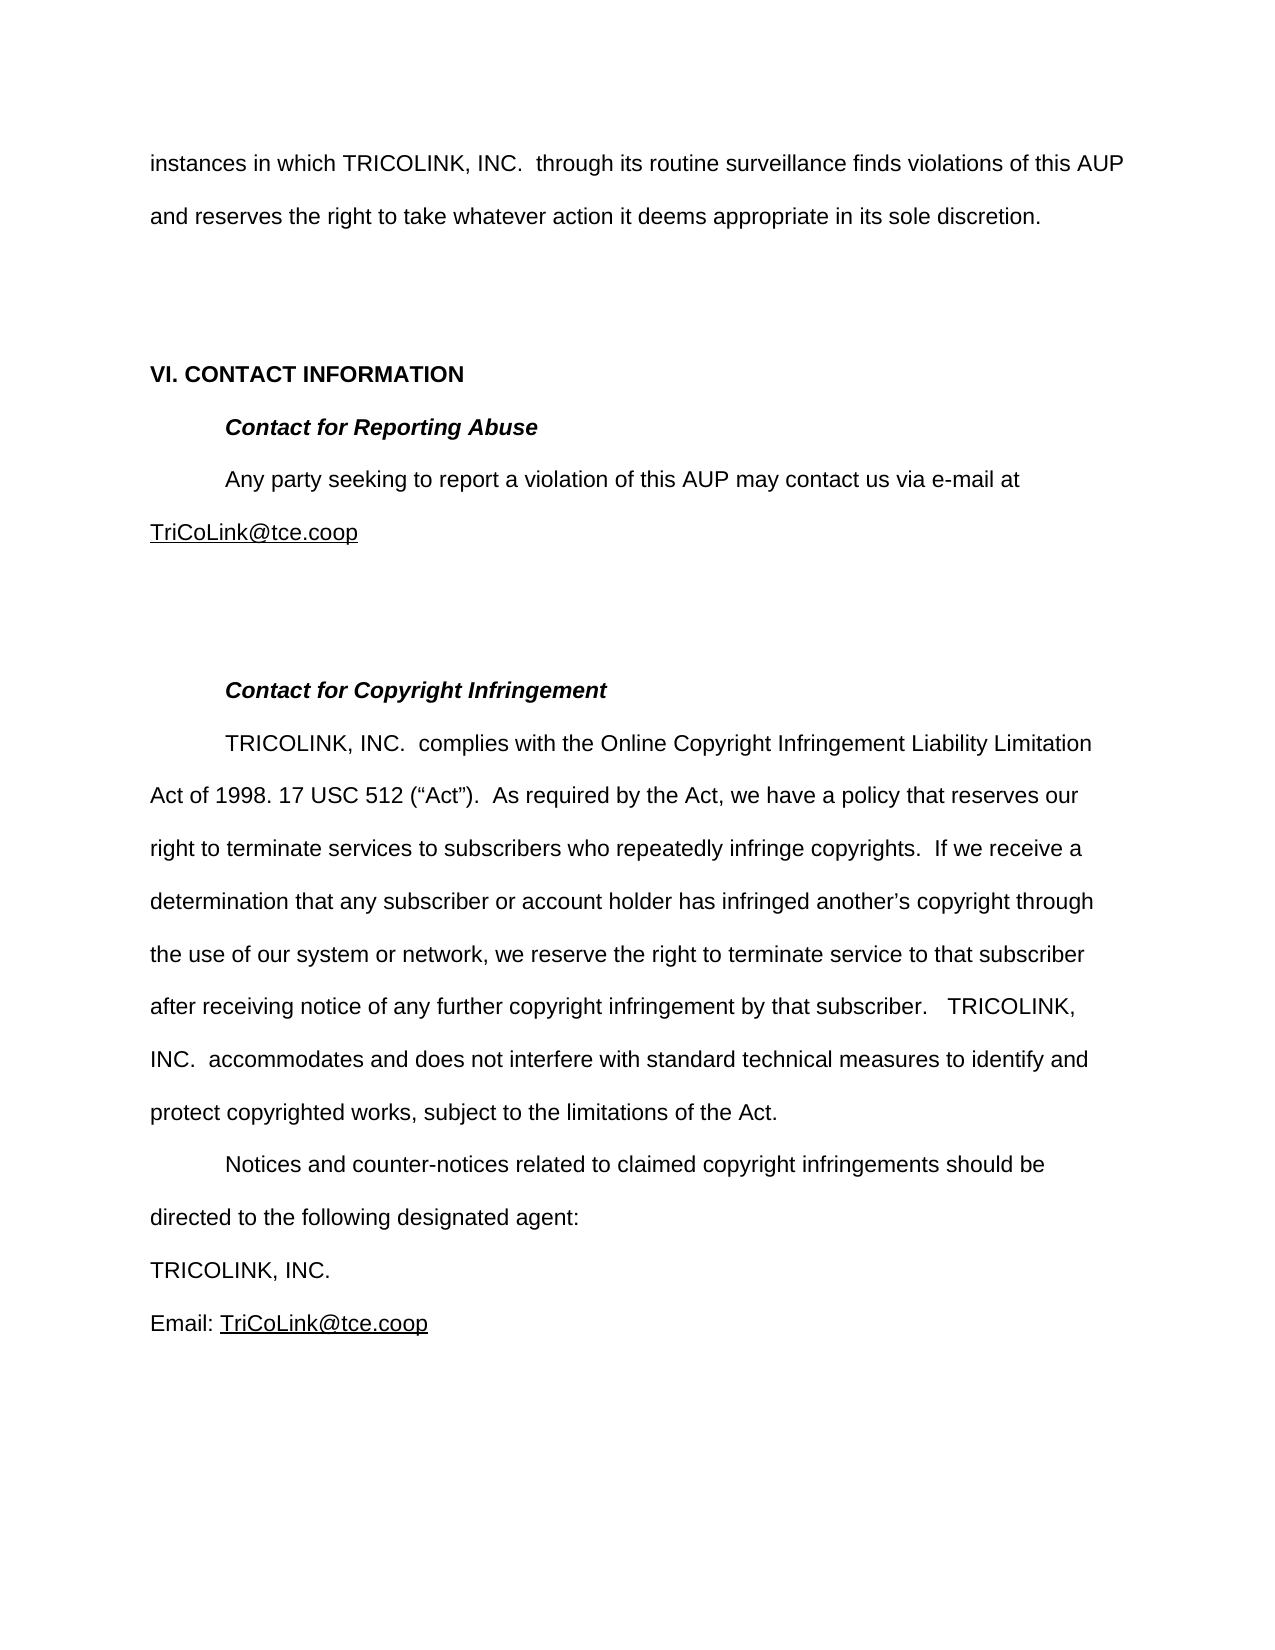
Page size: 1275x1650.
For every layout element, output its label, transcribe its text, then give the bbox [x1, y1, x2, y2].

text Any party seeking to report a violation of this AUP may contact us via e-mail at TriCoLink@tce.coop [150, 466, 1125, 545]
text Email: TriCoLink@tce.coop [150, 1309, 1125, 1336]
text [150, 150, 1125, 229]
text Contact for Copyright Infringement [150, 677, 1125, 703]
text Contact for Reporting Abuse [150, 413, 1125, 440]
text TRICOLINK, INC. [150, 1257, 1125, 1283]
text Notices and counter-notices related to claimed copyright infringements should be directed to the following designated agent: [150, 1151, 1125, 1231]
text TRICOLINK, INC. complies with the Online Copyright Infringement Liability Limitation Act of 1998. 17 USC 512 (“Act”). As required by the Act, we have a policy that reserves our right to terminate services to subscribers who repeatedly infringe copyrights. If we receive a determination that any subscriber or account holder has infringed another’s copyright through the use of our system or network, we reserve the right to terminate service to that subscriber after receiving notice of any further copyright infringement by that subscriber. TRICOLINK, INC. accommodates and does not interfere with standard technical measures to identify and protect copyrighted works, subject to the limitations of the Act. [150, 730, 1125, 1125]
text VI. CONTACT INFORMATION [150, 361, 1125, 387]
